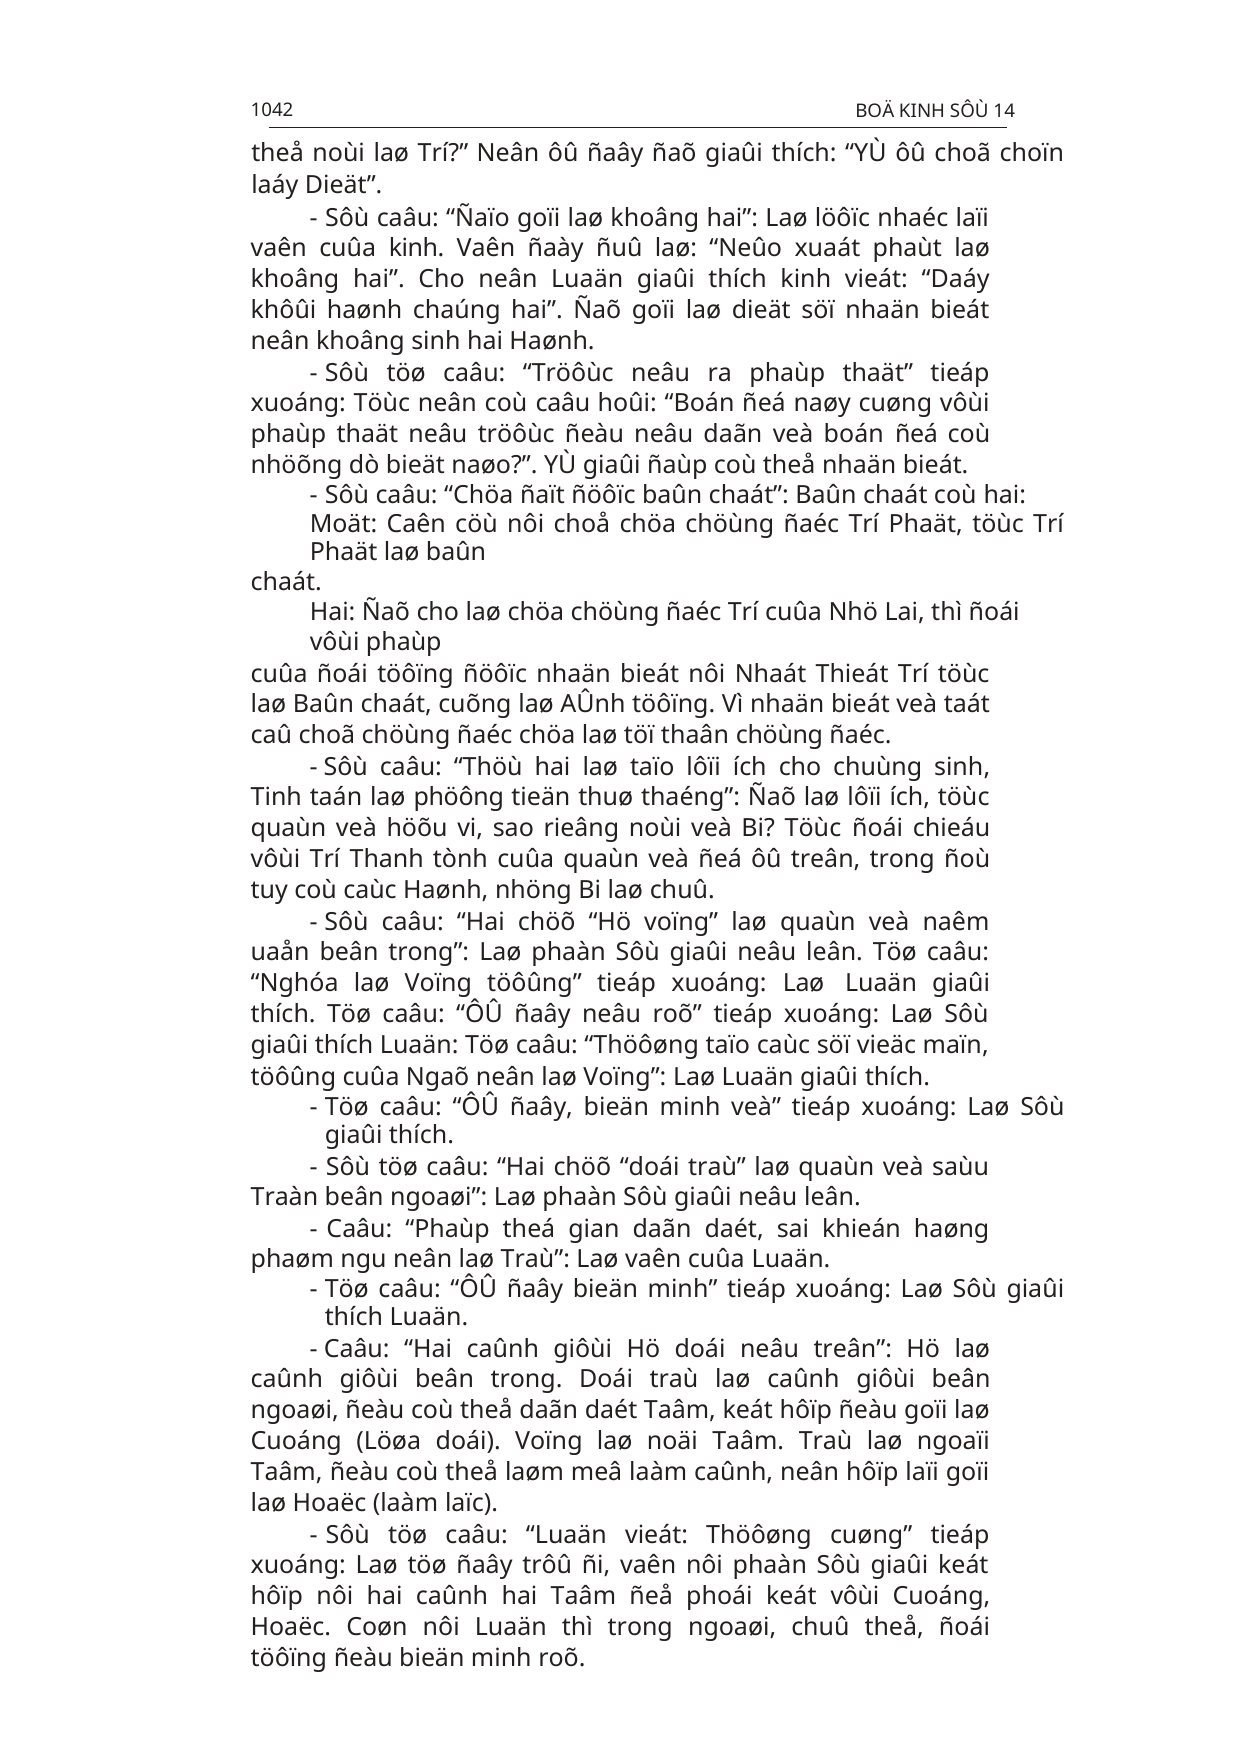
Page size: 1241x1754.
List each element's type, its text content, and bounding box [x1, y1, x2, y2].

text Moät: Caên cöù nôi choå chöa chöùng ñaéc Trí Phaät, töùc Trí Phaät laø baûn [309, 510, 1065, 566]
list Sôù caâu: “Thöù hai laø taïo lôïi ích cho chuùng sinh, Tinh taán laø phöông tieän thuø thaéng”: Ñaõ laø lôïi ích, töùc quaùn veà höõu vi, sao rieâng noùi veà Bi? Töùc ñoái chieáu vôùi Trí Thanh tònh cuûa quaùn veà ñeá ôû treân, trong ñoù tuy coù caùc Haønh, nhöng Bi laø chuû. [250, 751, 990, 906]
list Sôù caâu: “Ñaïo goïi laø khoâng hai”: Laø löôïc nhaéc laïi vaên cuûa kinh. Vaên ñaày ñuû laø: “Neûo xuaát phaùt laø khoâng hai”. Cho neân Luaän giaûi thích kinh vieát: “Daáy khôûi haønh chaúng hai”. Ñaõ goïi laø dieät söï nhaän bieát neân khoâng sinh hai Haønh. [250, 202, 990, 357]
list Caâu: “Hai caûnh giôùi Hö doái neâu treân”: Hö laø caûnh giôùi beân trong. Doái traù laø caûnh giôùi beân ngoaøi, ñeàu coù theå daãn daét Taâm, keát hôïp ñeàu goïi laø Cuoáng (Löøa doái). Voïng laø noäi Taâm. Traù laø ngoaïi Taâm, ñeàu coù theå laøm meâ laàm caûnh, neân hôïp laïi goïi laø Hoaëc (laàm laïc). [250, 1333, 990, 1519]
list Sôù caâu: “Chöa ñaït ñöôïc baûn chaát”: Baûn chaát coù hai: [309, 481, 1065, 510]
list Sôù töø caâu: “Tröôùc neâu ra phaùp thaät” tieáp xuoáng: Töùc neân coù caâu hoûi: “Boán ñeá naøy cuøng vôùi phaùp thaät neâu tröôùc ñeàu neâu daãn veà boán ñeá coù nhöõng dò bieät naøo?”. YÙ giaûi ñaùp coù theå nhaän bieát. [250, 357, 990, 481]
list Sôù töø caâu: “Hai chöõ “doái traù” laø quaùn veà saùu Traàn beân ngoaøi”: Laø phaàn Sôù giaûi neâu leân. [250, 1150, 990, 1212]
text Hai: Ñaõ cho laø chöa chöùng ñaéc Trí cuûa Nhö Lai, thì ñoái vôùi phaùp [309, 597, 1065, 656]
text chaát. [250, 566, 1065, 597]
list Töø caâu: “ÔÛ ñaây, bieän minh veà” tieáp xuoáng: Laø Sôù giaûi thích. [309, 1092, 1065, 1149]
list Sôù töø caâu: “Luaän vieát: Thöôøng cuøng” tieáp xuoáng: Laø töø ñaây trôû ñi, vaên nôi phaàn Sôù giaûi keát hôïp nôi hai caûnh hai Taâm ñeå phoái keát vôùi Cuoáng, Hoaëc. Coøn nôi Luaän thì trong ngoaøi, chuû theå, ñoái töôïng ñeàu bieän minh roõ. [250, 1519, 990, 1674]
text 1042 BOÄ KINH SÔÙ 14 [250, 96, 1065, 123]
list Töø caâu: “ÔÛ ñaây bieän minh” tieáp xuoáng: Laø Sôù giaûi thích Luaän. [309, 1274, 1065, 1332]
list Caâu: “Phaùp theá gian daãn daét, sai khieán haøng phaøm ngu neân laø Traù”: Laø vaên cuûa Luaän. [250, 1212, 990, 1274]
text cuûa ñoái töôïng ñöôïc nhaän bieát nôi Nhaát Thieát Trí töùc laø Baûn chaát, cuõng laø AÛnh töôïng. Vì nhaän bieát veà taát caû choã chöùng ñaéc chöa laø töï thaân chöùng ñaéc. [250, 658, 990, 751]
list Sôù caâu: “Hai chöõ “Hö voïng” laø quaùn veà naêm uaån beân trong”: Laø phaàn Sôù giaûi neâu leân. Töø caâu: “Nghóa laø Voïng töôûng” tieáp xuoáng: Laø Luaän giaûi thích. Töø caâu: “ÔÛ ñaây neâu roõ” tieáp xuoáng: Laø Sôù giaûi thích Luaän: Töø caâu: “Thöôøng taïo caùc söï vieäc maïn, töôûng cuûa Ngaõ neân laø Voïng”: Laø Luaän giaûi thích. [250, 906, 990, 1092]
text theå noùi laø Trí?” Neân ôû ñaây ñaõ giaûi thích: “YÙ ôû choã choïn laáy Dieät”. [251, 136, 1065, 200]
